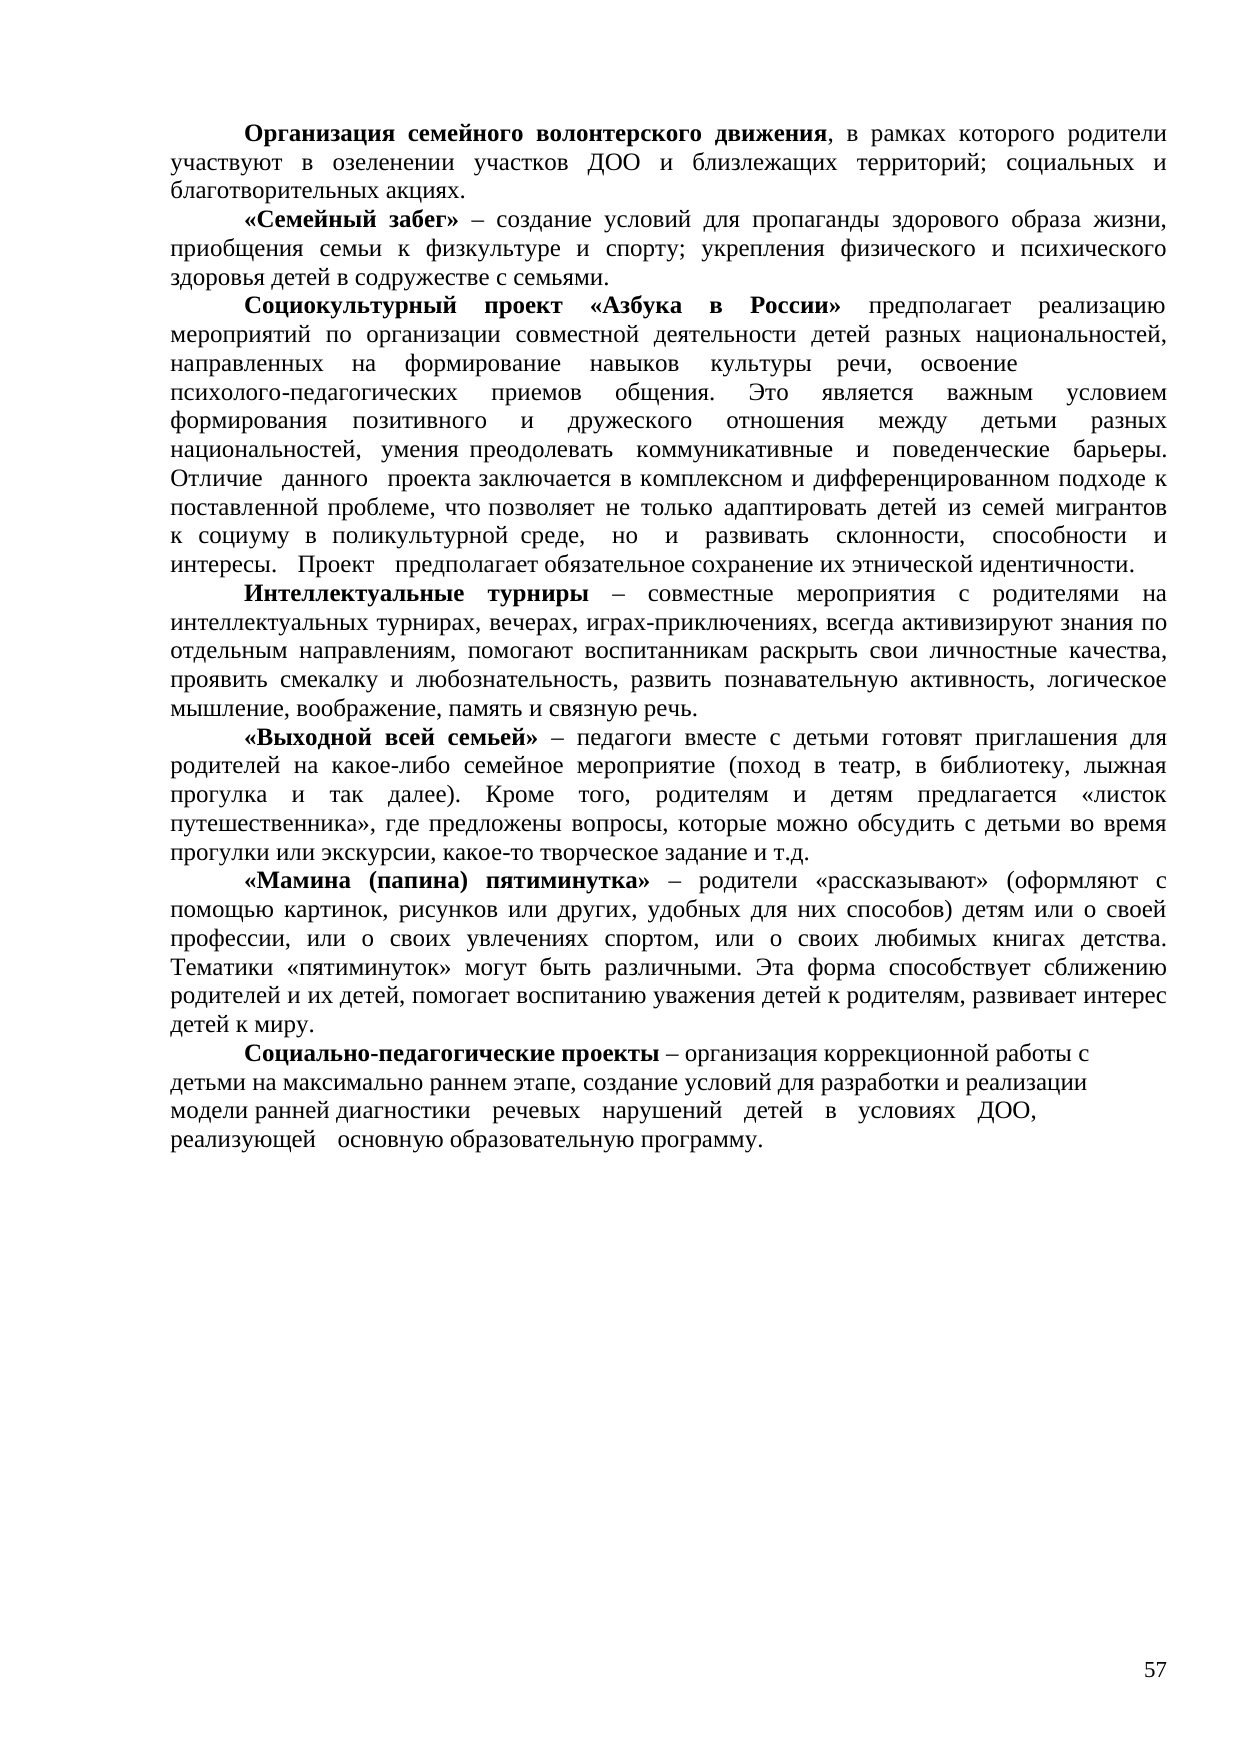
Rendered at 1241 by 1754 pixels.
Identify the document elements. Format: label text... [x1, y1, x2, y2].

text Организация семейного волонтерского движения, в рамках которого родители участвуют в озеленении участков ДОО и близлежащих территорий; социальных и благотворительных акциях. [170, 118, 1167, 204]
text «Мамина (папина) пятиминутка» – родители «рассказывают» (оформляют с помощью картинок, рисунков или других, удобных для них способов) детям или о своей профессии, или о своих увлечениях спортом, или о своих любимых книгах детства. Тематики «пятиминуток» могут быть различными. Эта форма способствует сближению родителей и их детей, помогает воспитанию уважения детей к родителям, развивает интерес детей к миру. [170, 865, 1167, 1038]
text Социально-педагогические проекты – организация коррекционной работы с детьми на максимально раннем этапе, создание условий для разработки и реализации модели ранней диагностики речевых нарушений детей в условиях ДОО, реализующей основную образовательную программу. [170, 1038, 1171, 1153]
text 57 [1144, 1656, 1169, 1682]
text Социокультурный проект «Азбука в России» предполагает реализацию мероприятий по организации совместной деятельности детей разных национальностей, направленных на формирование навыков культуры речи, освоение психолого-педагогических приемов общения. Это является важным условием формирования позитивного и дружеского отношения между детьми разных национальностей, умения преодолевать коммуникативные и поведенческие барьеры. Отличие данного проекта заключается в комплексном и дифференцированном подходе к поставленной проблеме, что позволяет не только адаптировать детей из семей мигрантов к социуму в поликультурной среде, но и развивать склонности, способности и интересы. Проект предполагает обязательное сохранение их этнической идентичности. [170, 290, 1167, 578]
text «Выходной всей семьей» – педагоги вместе с детьми готовят приглашения для родителей на какое-либо семейное мероприятие (поход в театр, в библиотеку, лыжная прогулка и так далее). Кроме того, родителям и детям предлагается «листок путешественника», где предложены вопросы, которые можно обсудить с детьми во время прогулки или экскурсии, какое-то творческое задание и т.д. [170, 722, 1167, 865]
text Интеллектуальные турниры – совместные мероприятия с родителями на интеллектуальных турнирах, вечерах, играх-приключениях, всегда активизируют знания по отдельным направлениям, помогают воспитанникам раскрыть свои личностные качества, проявить смекалку и любознательность, развить познавательную активность, логическое мышление, воображение, память и связную речь. [170, 578, 1167, 722]
text «Семейный забег» – создание условий для пропаганды здорового образа жизни, приобщения семьи к физкультуре и спорту; укрепления физического и психического здоровья детей в содружестве с семьями. [170, 204, 1167, 290]
